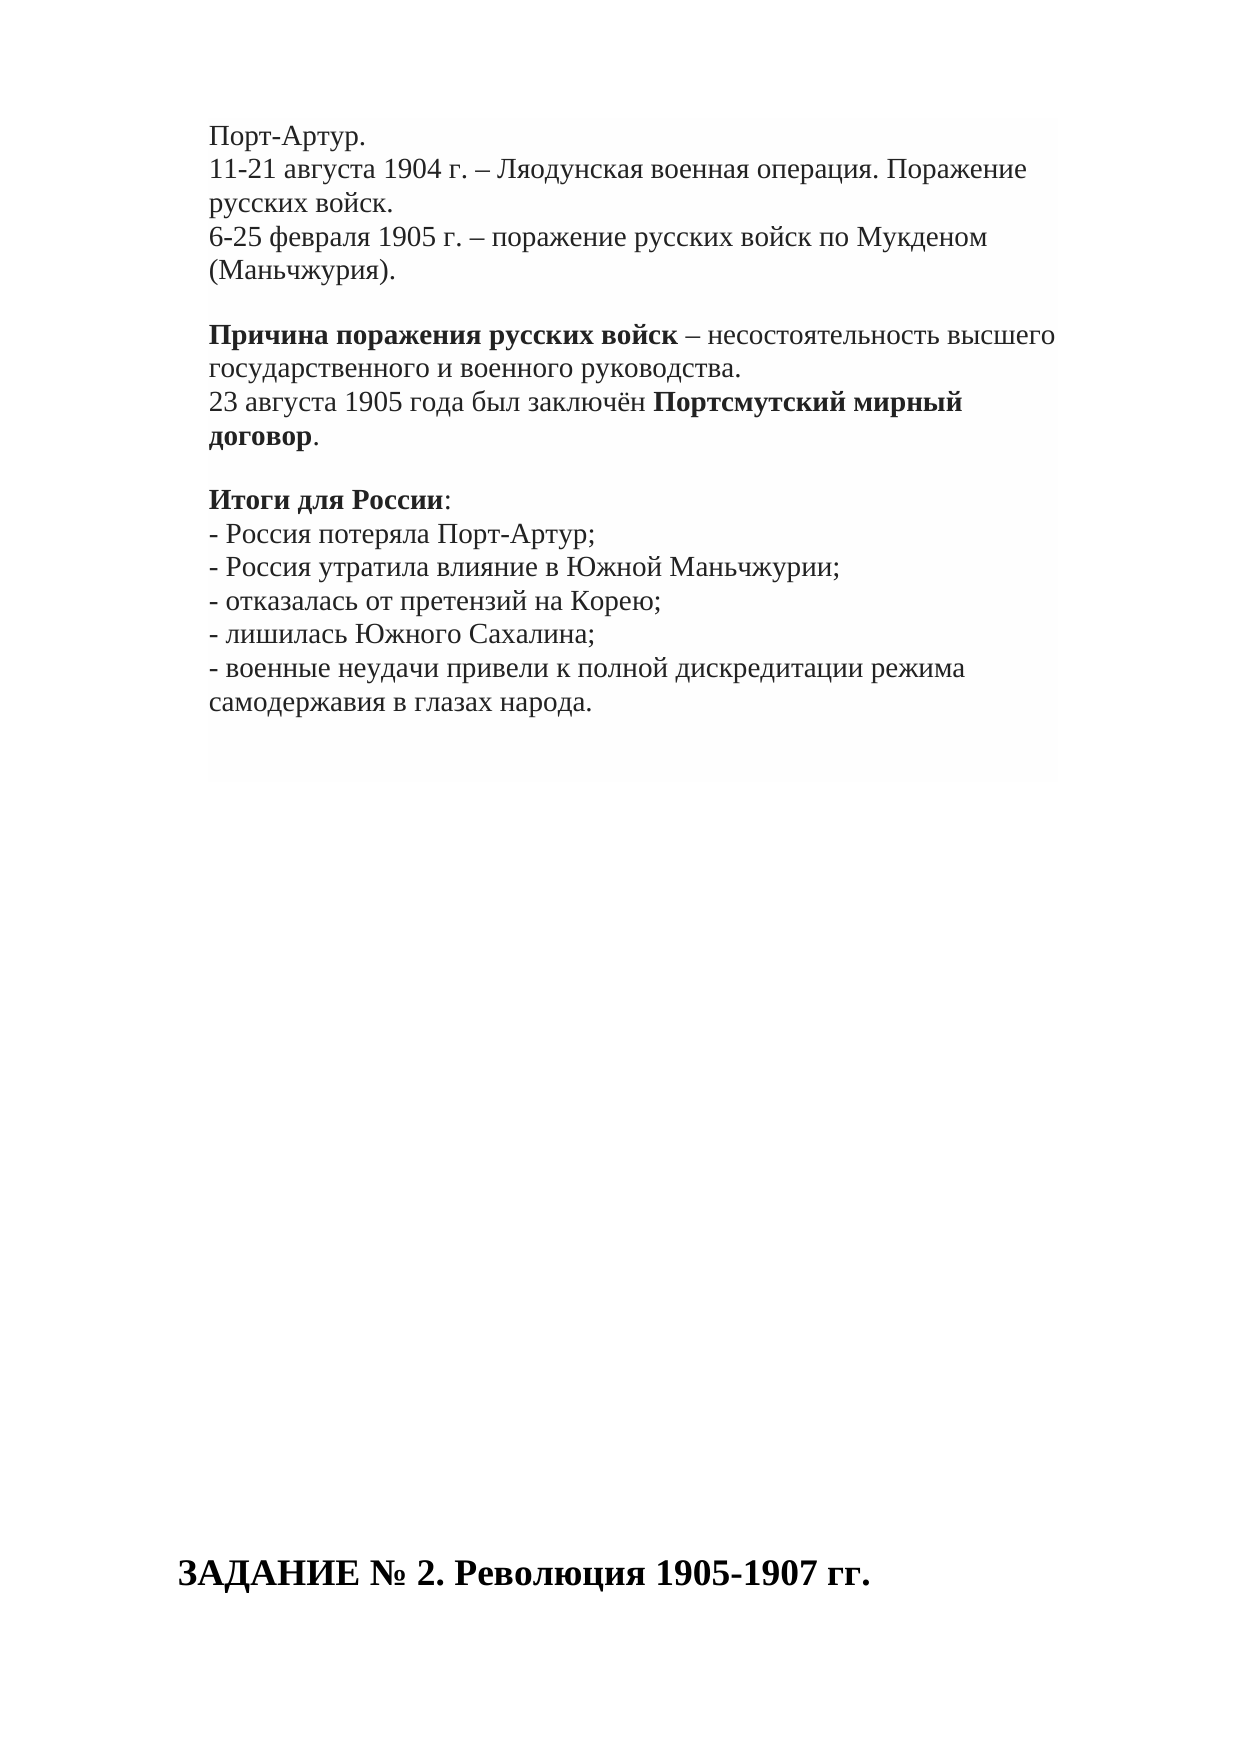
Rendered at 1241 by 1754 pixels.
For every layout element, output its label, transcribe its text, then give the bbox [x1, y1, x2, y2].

text Итоги для России: [208, 482, 1058, 516]
text - отказалась от претензий на Корею; [208, 583, 1058, 617]
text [208, 118, 1058, 286]
text - Россия утратила влияние в Южной Маньчжурии; [208, 549, 1058, 583]
text ЗАДАНИЕ № 2. Революция 1905-1907 гг. [177, 1551, 1152, 1594]
text - лишилась Южного Сахалина; [208, 617, 1058, 650]
text Причина поражения русских войск – несостоятельность высшего государственного и военного руководства. 23 августа 1905 года был заключён Портсмутский мирный договор. [208, 317, 1058, 451]
text - военные неудачи привели к полной дискредитации режима самодержавия в глазах народа. [208, 650, 1058, 717]
text - Россия потеряла Порт-Артур; [208, 516, 1058, 549]
